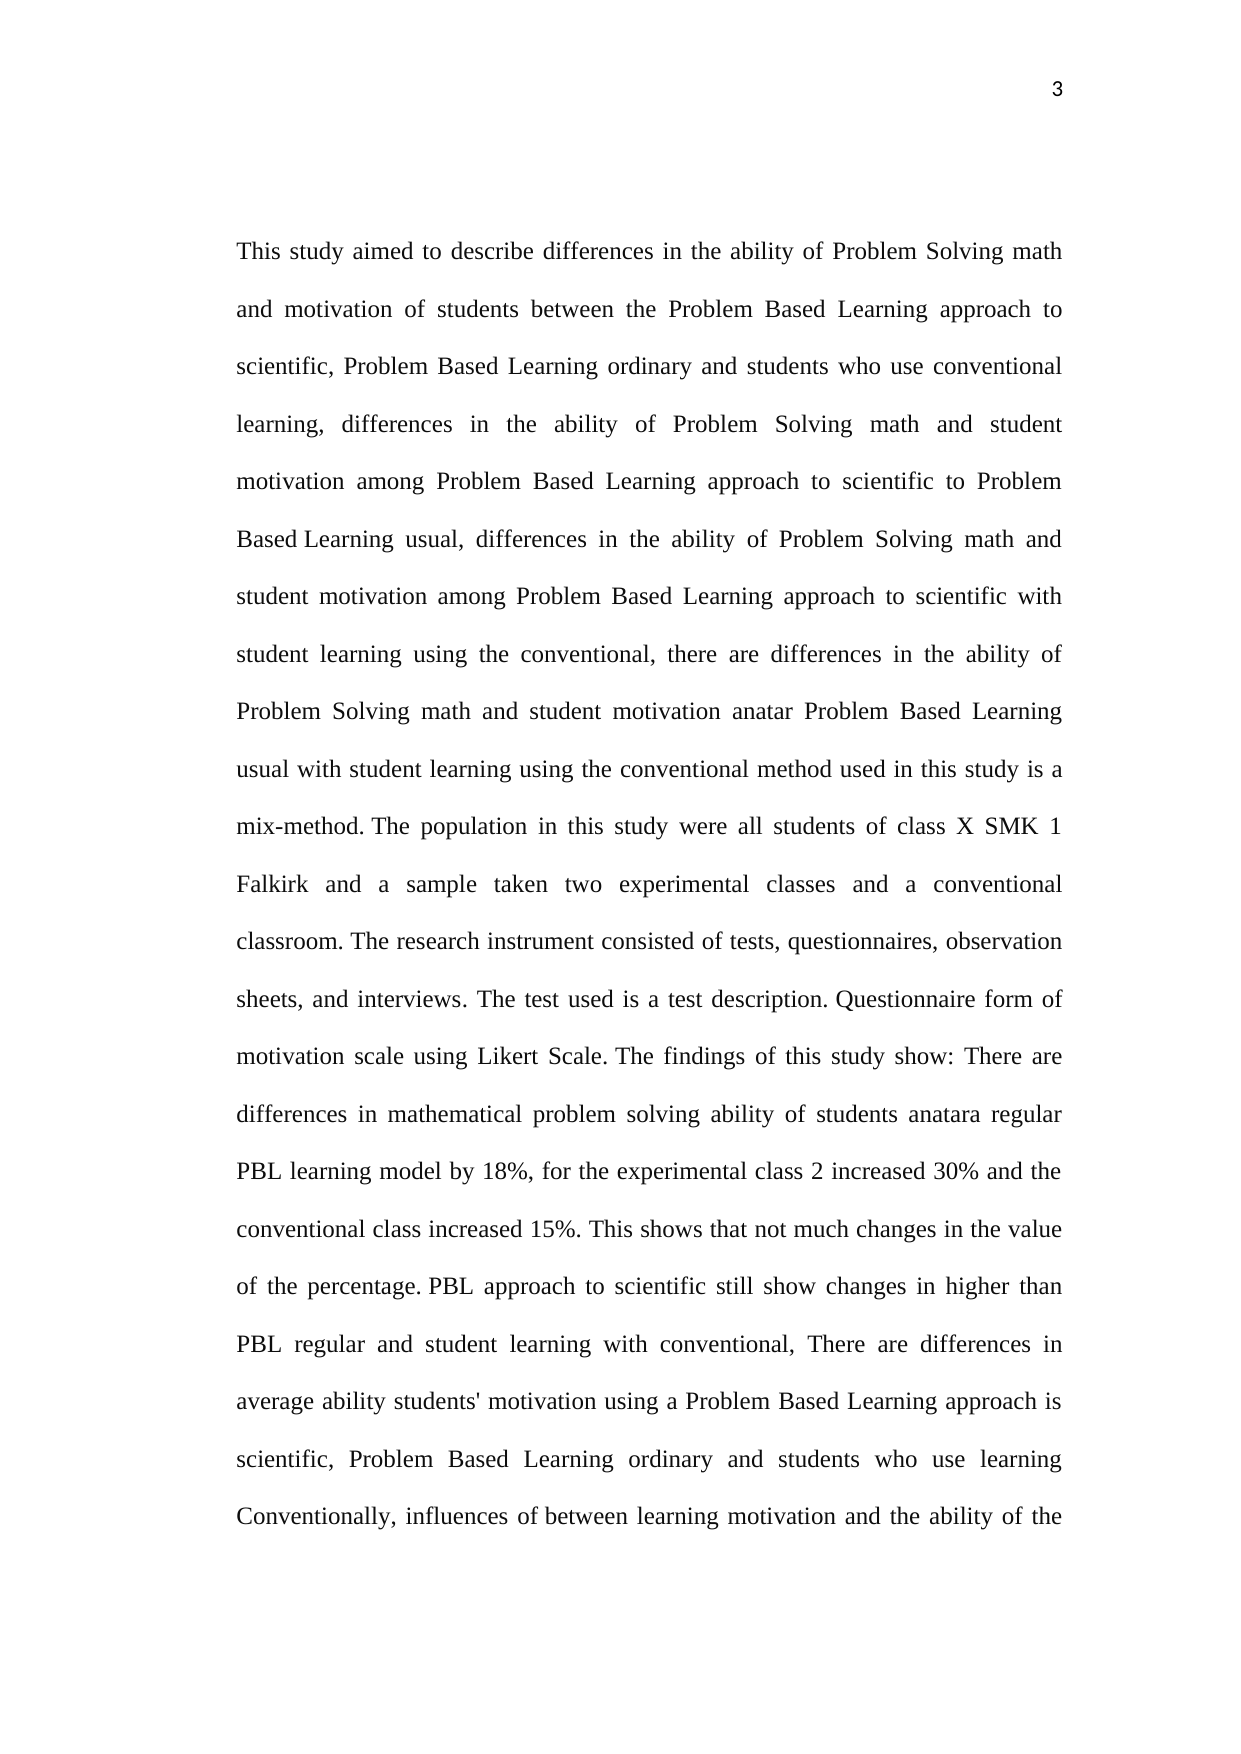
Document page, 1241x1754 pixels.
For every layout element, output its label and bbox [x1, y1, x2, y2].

text [236, 236, 1063, 1530]
